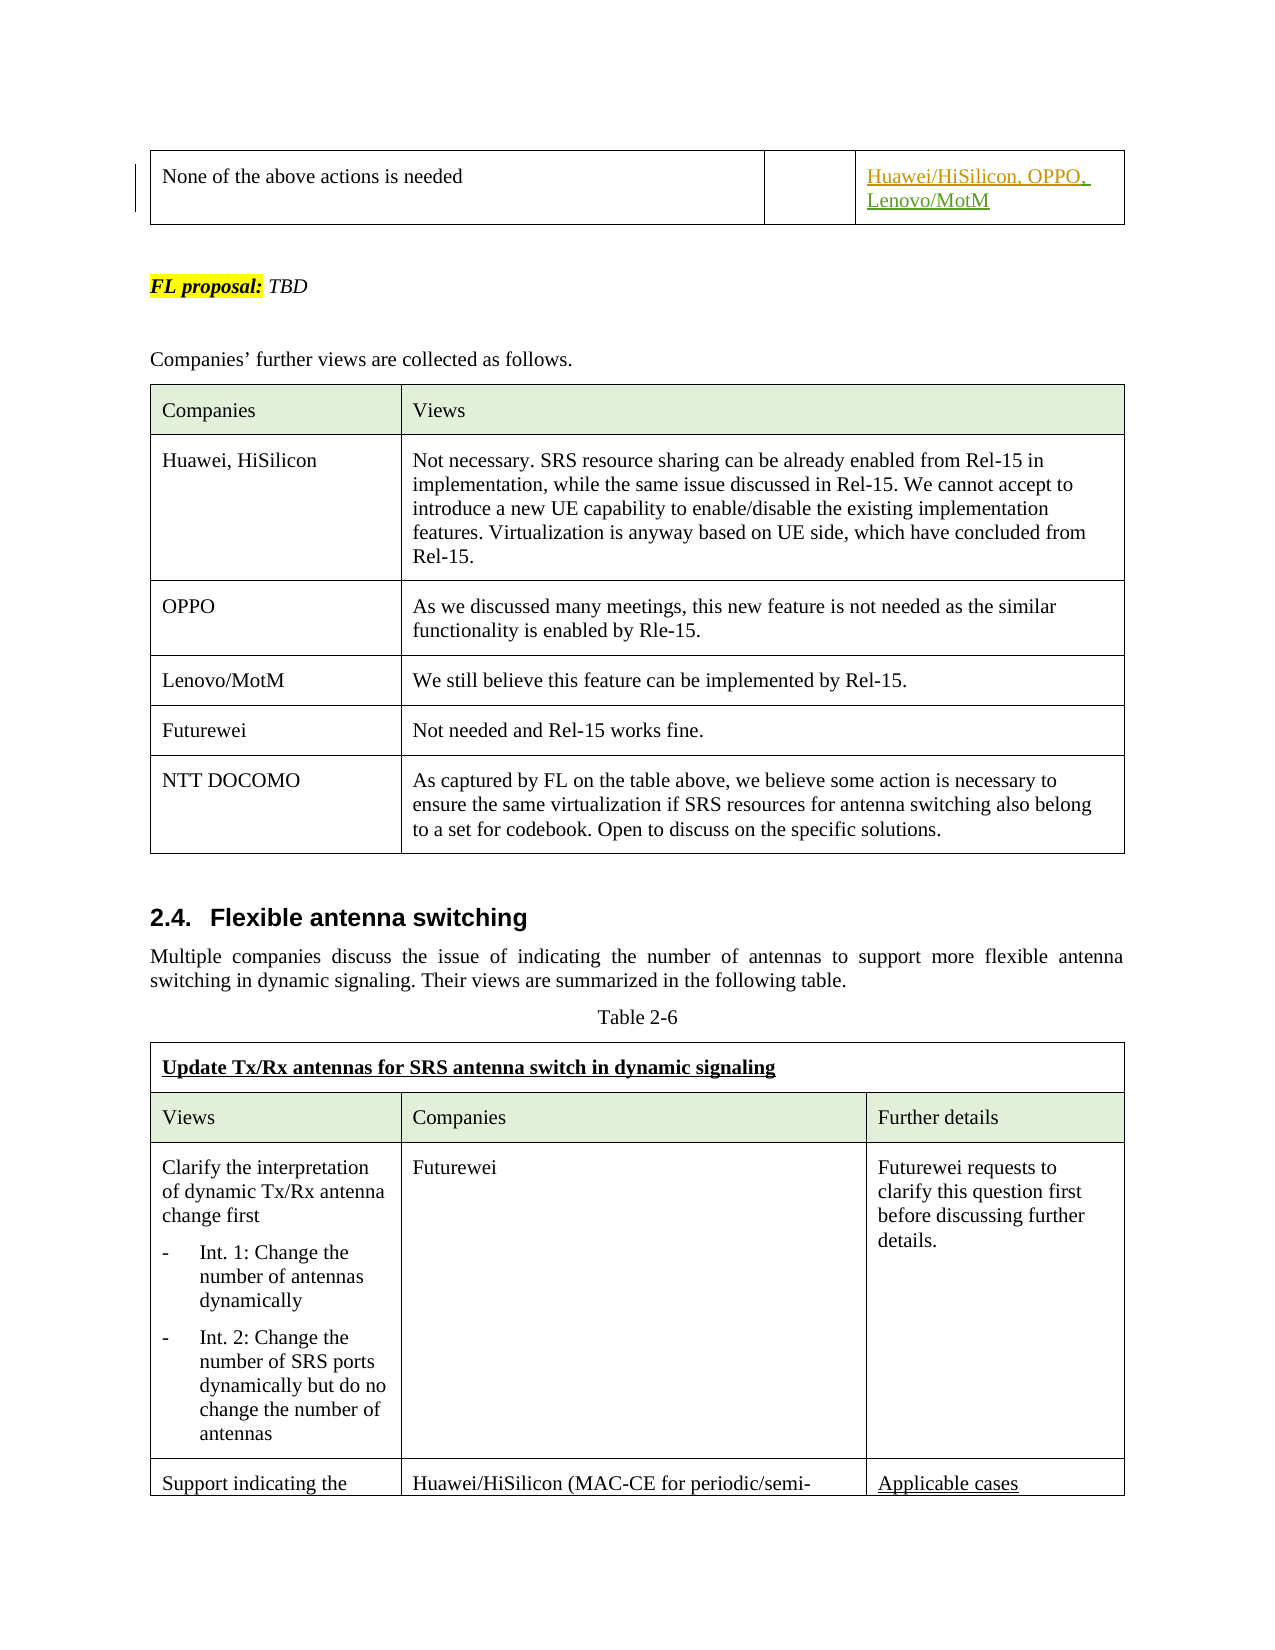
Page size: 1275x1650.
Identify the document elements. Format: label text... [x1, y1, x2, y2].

text Multiple companies discuss the issue of indicating the number of antennas to support more flexible antenna switching in dynamic signaling. Their views are summarized in the following table. [150, 944, 1125, 992]
table_cell Clarify the interpretation of dynamic Tx/Rx antenna change first Int. 1: Change the number of antennas dynamically Int. 2: Change the number of SRS ports dynamically but do no change the number of antennas [151, 1143, 401, 1457]
table_cell Huawei, HiSilicon [151, 435, 401, 580]
table_cell NTT DOCOMO [151, 756, 401, 853]
table_cell We still believe this feature can be implemented by Rel-15. [402, 656, 1124, 705]
table_cell Lenovo/MotM [151, 656, 401, 705]
text Table 2-6 [150, 1005, 1125, 1029]
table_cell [402, 1459, 866, 1495]
table_cell [856, 151, 1124, 224]
table_cell Views [151, 1093, 401, 1142]
table_cell Companies [402, 1093, 866, 1142]
table_cell Futurewei requests to clarify this question first before discussing further details. [867, 1143, 1124, 1457]
table_header Views [402, 385, 1124, 434]
table_cell Not needed and Rel-15 works fine. [402, 706, 1124, 755]
table_cell As we discussed many meetings, this new feature is not needed as the similar functionality is enabled by Rle-15. [402, 581, 1124, 654]
table_cell As captured by FL on the table above, we believe some action is necessary to ensure the same virtualization if SRS resources for antenna switching also belong to a set for codebook. Open to discuss on the specific solutions. [402, 756, 1124, 853]
table_header Update Tx/Rx antennas for SRS antenna switch in dynamic signaling [151, 1043, 1124, 1092]
table_header Companies [151, 385, 401, 434]
table_cell [765, 151, 855, 224]
table_cell Futurewei [151, 706, 401, 755]
text FL proposal: TBD [263, 274, 1125, 298]
text Companies’ further views are collected as follows. [150, 347, 1125, 371]
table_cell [867, 1459, 1124, 1495]
subtitle Flexible antenna switching [150, 903, 1125, 932]
table_cell Further details [867, 1093, 1124, 1142]
table_cell None of the above actions is needed [151, 151, 764, 224]
table_cell Futurewei [402, 1143, 866, 1457]
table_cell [151, 1459, 401, 1495]
table_cell OPPO [151, 581, 401, 654]
table_cell Not necessary. SRS resource sharing can be already enabled from Rel-15 in implementation, while the same issue discussed in Rel-15. We cannot accept to introduce a new UE capability to enable/disable the existing implementation features. Virtualization is anyway based on UE side, which have concluded from Rel-15. [402, 435, 1124, 580]
